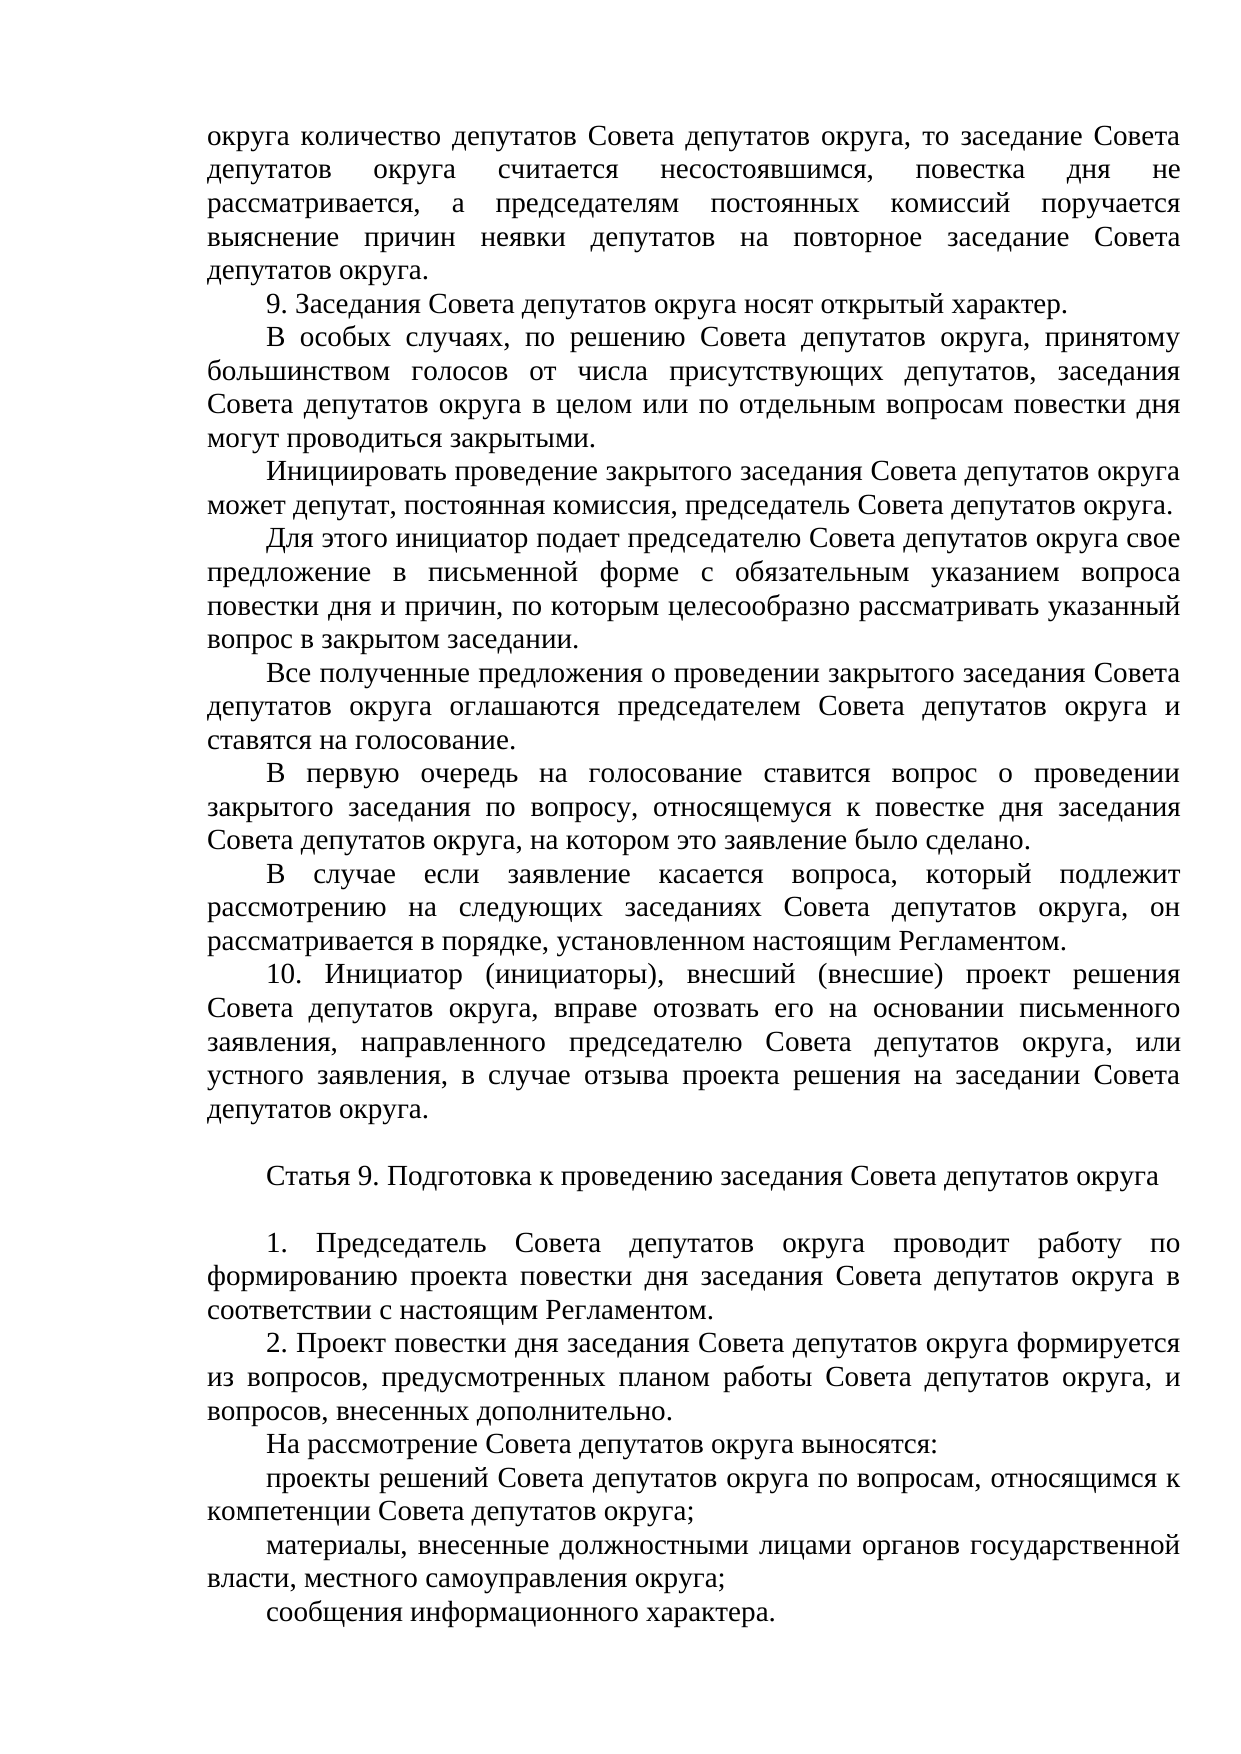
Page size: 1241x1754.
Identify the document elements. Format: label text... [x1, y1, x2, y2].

text 2. Проект повестки дня заседания Совета депутатов округа формируется из вопросов, предусмотренных планом работы Совета депутатов округа, и вопросов, внесенных дополнительно. [207, 1326, 1181, 1426]
text В первую очередь на голосование ставится вопрос о проведении закрытого заседания по вопросу, относящемуся к повестке дня заседания Совета депутатов округа, на котором это заявление было сделано. [207, 755, 1181, 856]
text материалы, внесенные должностными лицами органов государственной власти, местного самоуправления округа; [207, 1527, 1181, 1594]
text 10. Инициатор (инициаторы), внесший (внесшие) проект решения Совета депутатов округа, вправе отозвать его на основании письменного заявления, направленного председателю Совета депутатов округа, или устного заявления, в случае отзыва проекта решения на заседании Совета депутатов округа. [207, 957, 1181, 1124]
text 9. Заседания Совета депутатов округа носят открытый характер. [207, 286, 1181, 319]
text В особых случаях, по решению Совета депутатов округа, принятому большинством голосов от числа присутствующих депутатов, заседания Совета депутатов округа в целом или по отдельным вопросам повестки дня могут проводиться закрытыми. [207, 319, 1181, 453]
text В случае если заявление касается вопроса, который подлежит рассмотрению на следующих заседаниях Совета депутатов округа, он рассматривается в порядке, установленном настоящим Регламентом. [207, 856, 1181, 957]
text Инициировать проведение закрытого заседания Совета депутатов округа может депутат, постоянная комиссия, председатель Совета депутатов округа. [207, 453, 1181, 521]
text проекты решений Совета депутатов округа по вопросам, относящимся к компетенции Совета депутатов округа; [207, 1460, 1181, 1527]
text Все полученные предложения о проведении закрытого заседания Совета депутатов округа оглашаются председателем Совета депутатов округа и ставятся на голосование. [207, 655, 1181, 755]
text сообщения информационного характера. [207, 1594, 1181, 1627]
text Для этого инициатор подает председателю Совета депутатов округа свое предложение в письменной форме с обязательным указанием вопроса повестки дня и причин, по которым целесообразно рассматривать указанный вопрос в закрытом заседании. [207, 521, 1181, 655]
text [207, 118, 1181, 286]
text 1. Председатель Совета депутатов округа проводит работу по формированию проекта повестки дня заседания Совета депутатов округа в соответствии с настоящим Регламентом. [207, 1225, 1181, 1326]
text Статья 9. Подготовка к проведению заседания Совета депутатов округа [207, 1158, 1181, 1191]
text На рассмотрение Совета депутатов округа выносятся: [207, 1426, 1181, 1460]
